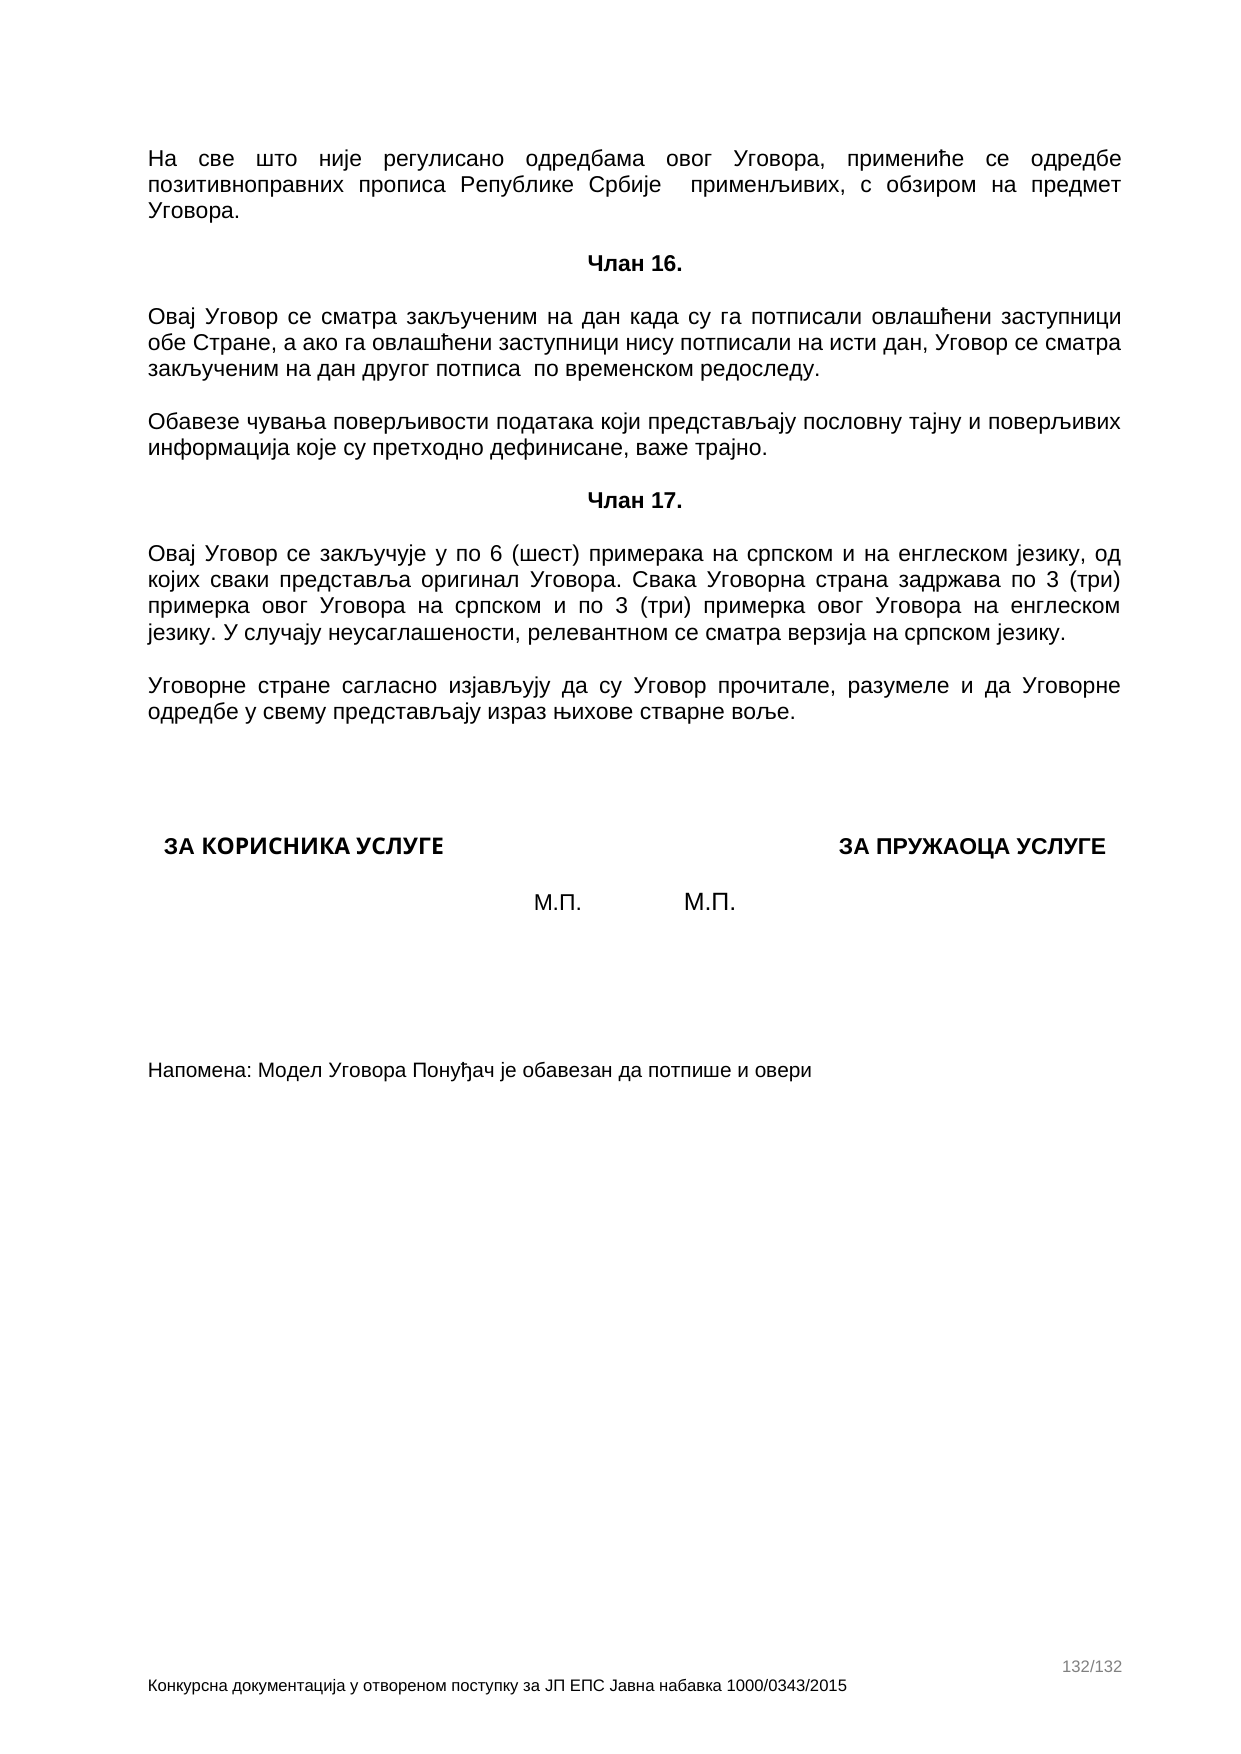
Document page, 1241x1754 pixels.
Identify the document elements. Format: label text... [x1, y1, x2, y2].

text Члан 16. [148, 250, 1122, 276]
text Овај Уговор се закључује у по 6 (шест) примерака на српском и на енглеском језику, од којих сваки представља оригинал Уговора. Свака Уговорна страна задржава по 3 (три) примерка овог Уговора на српском и по 3 (три) примерка овог Уговора на енглеском језику. У случају неусаглашености, релевантном се сматра верзија на српском језику. [148, 540, 1122, 645]
text На све што није регулисано одредбама овог Уговора, примениће се одредбе позитивноправних прописа Републике Србије применљивих, с обзиром на предмет Уговора. [148, 144, 1122, 223]
text Овај Уговор се сматра закљученим на дан када су га потписали овлашћени заступници обе Стране, а ако га овлашћени заступници нису потписали на исти дан, Уговор се сматра закљученим на дан другог потписа по временском редоследу. [148, 303, 1122, 382]
text Обавезе чувања поверљивости података који представљају пословну тајну и поверљивих информација које су претходно дефинисане, важе трајно. [148, 408, 1122, 461]
text Уговорне стране сагласно изјављују да су Уговор прочитале, разумеле и да Уговорне одредбе у свему представљају израз њихове стварне воље. [148, 672, 1122, 724]
text Члан 17. [148, 487, 1122, 513]
text ЗА Корисника услуге ЗА ПРУЖАОЦА УСЛУГЕ [148, 830, 1122, 861]
text Напомена: Модел Уговора Понуђач је обавезан да потпише и овери [148, 1057, 1122, 1081]
text М.П. М.П. [148, 887, 1122, 916]
